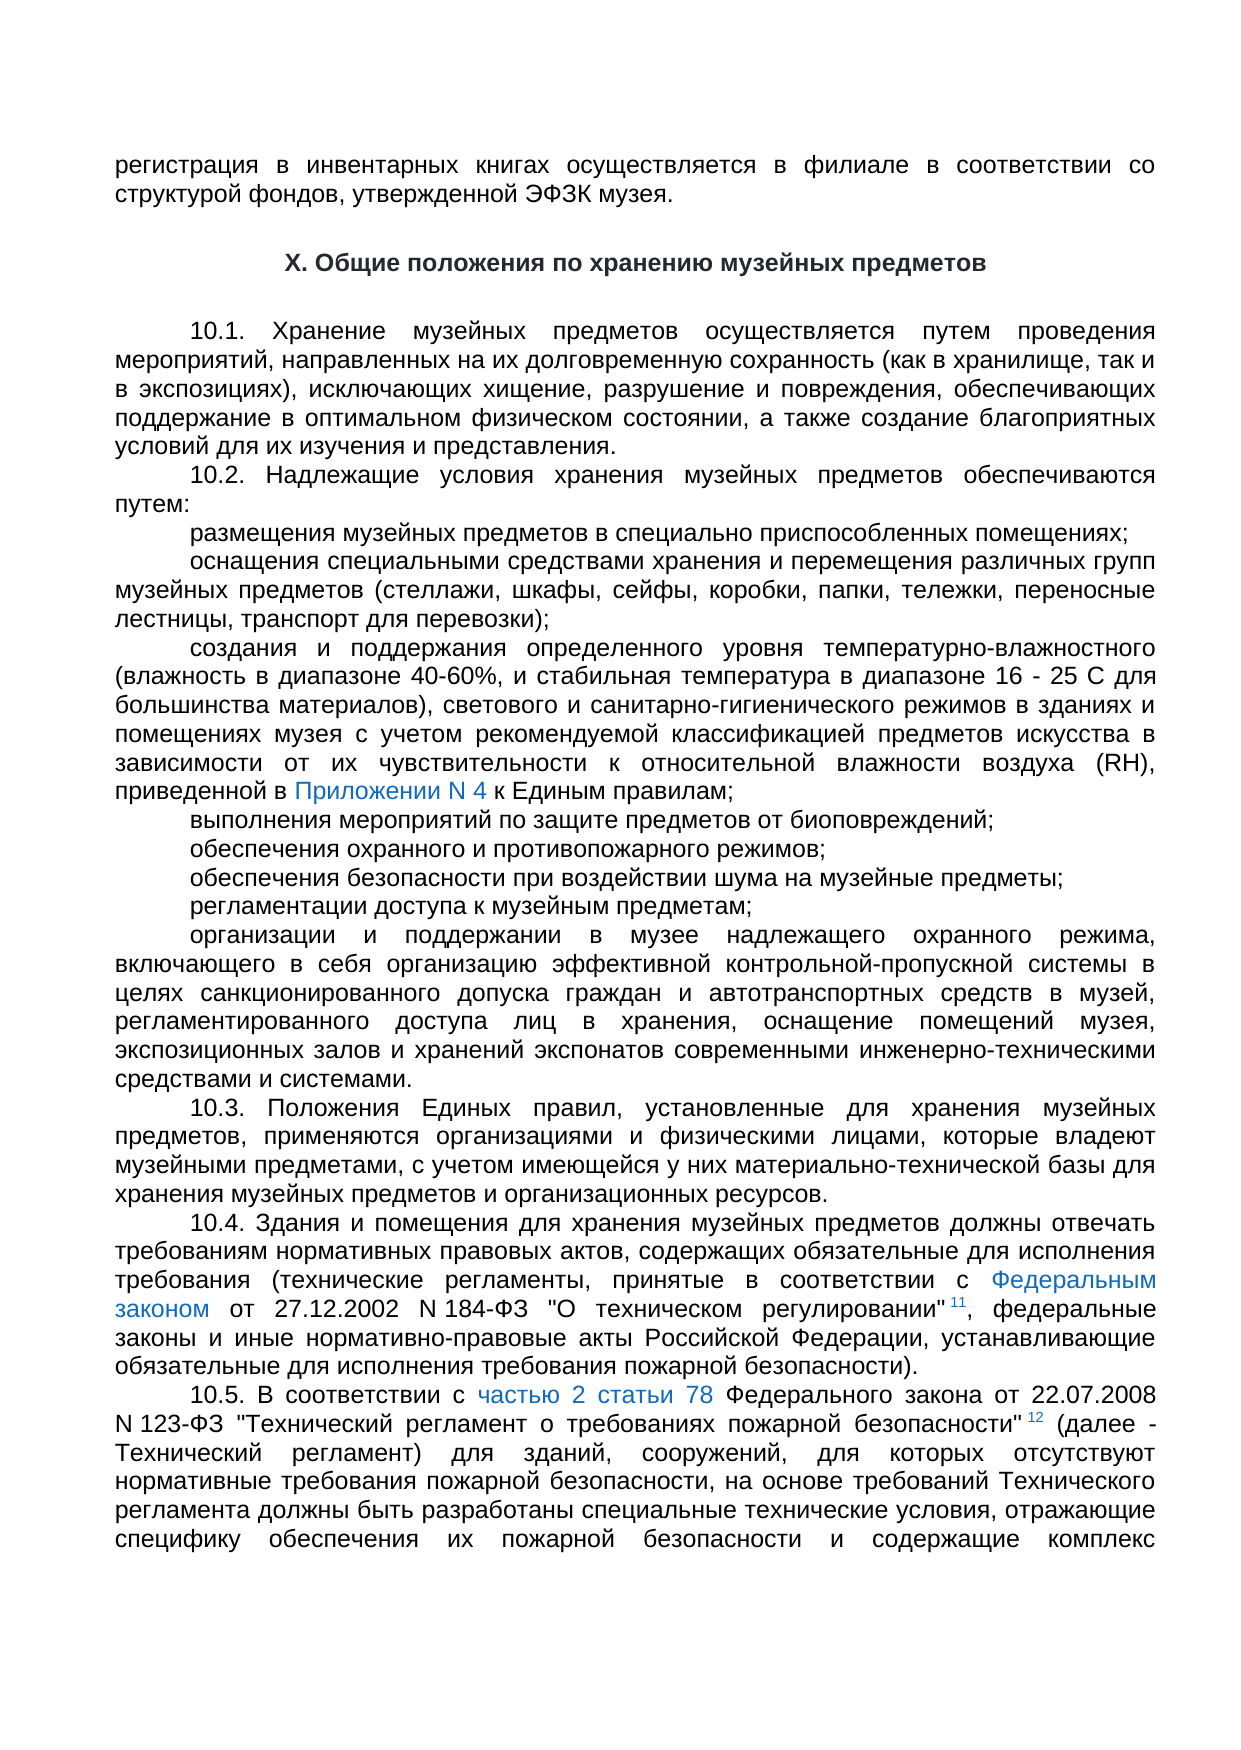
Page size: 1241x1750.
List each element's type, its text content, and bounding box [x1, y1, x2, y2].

text обеспечения охранного и противопожарного режимов; [114, 834, 1157, 862]
text размещения музейных предметов в специально приспособленных помещениях; [114, 517, 1157, 546]
text 10.2. Надлежащие условия хранения музейных предметов обеспечиваются путем: [114, 460, 1157, 517]
text организации и поддержании в музее надлежащего охранного режима, включающего в себя организацию эффективной контрольной-пропускной системы в целях санкционированного допуска граждан и автотранспортных средств в музей, регламентированного доступа лиц в хранения, оснащение помещений музея, экспозиционных залов и хранений экспонатов современными инженерно-техническими средствами и системами. [114, 920, 1157, 1092]
text 10.1. Хранение музейных предметов осуществляется путем проведения мероприятий, направленных на их долговременную сохранность (как в хранилище, так и в экспозициях), исключающих хищение, разрушение и повреждения, обеспечивающих поддержание в оптимальном физическом состоянии, а также создание благоприятных условий для их изучения и представления. [114, 316, 1157, 460]
text обеспечения безопасности при воздействии шума на музейные предметы; [114, 862, 1157, 891]
text регламентации доступа к музейным предметам; [114, 891, 1157, 920]
text 10.3. Положения Единых правил, установленные для хранения музейных предметов, применяются организациями и физическими лицами, которые владеют музейными предметами, с учетом имеющейся у них материально-технической базы для хранения музейных предметов и организационных ресурсов. [114, 1092, 1157, 1207]
text оснащения специальными средствами хранения и перемещения различных групп музейных предметов (стеллажи, шкафы, сейфы, коробки, папки, тележки, переносные лестницы, транспорт для перевозки); [114, 546, 1157, 632]
text X. Общие положения по хранению музейных предметов [114, 247, 1157, 276]
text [114, 150, 1157, 207]
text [114, 1380, 1157, 1552]
text 10.4. Здания и помещения для хранения музейных предметов должны отвечать требованиям нормативных правовых актов, содержащих обязательные для исполнения требования (технические регламенты, принятые в соответствии с Федеральным законом от 27.12.2002 N 184-ФЗ "О техническом регулировании" 11, федеральные законы и иные нормативно-правовые акты Российской Федерации, устанавливающие обязательные для исполнения требования пожарной безопасности). [114, 1207, 1157, 1380]
text создания и поддержания определенного уровня температурно-влажностного (влажность в диапазоне 40-60%, и стабильная температура в диапазоне 16 - 25 С для большинства материалов), светового и санитарно-гигиенического режимов в зданиях и помещениях музея с учетом рекомендуемой классификацией предметов искусства в зависимости от их чувствительности к относительной влажности воздуха (RH), приведенной в Приложении N 4 к Единым правилам; [114, 632, 1157, 805]
text выполнения мероприятий по защите предметов от биоповреждений; [114, 805, 1157, 834]
